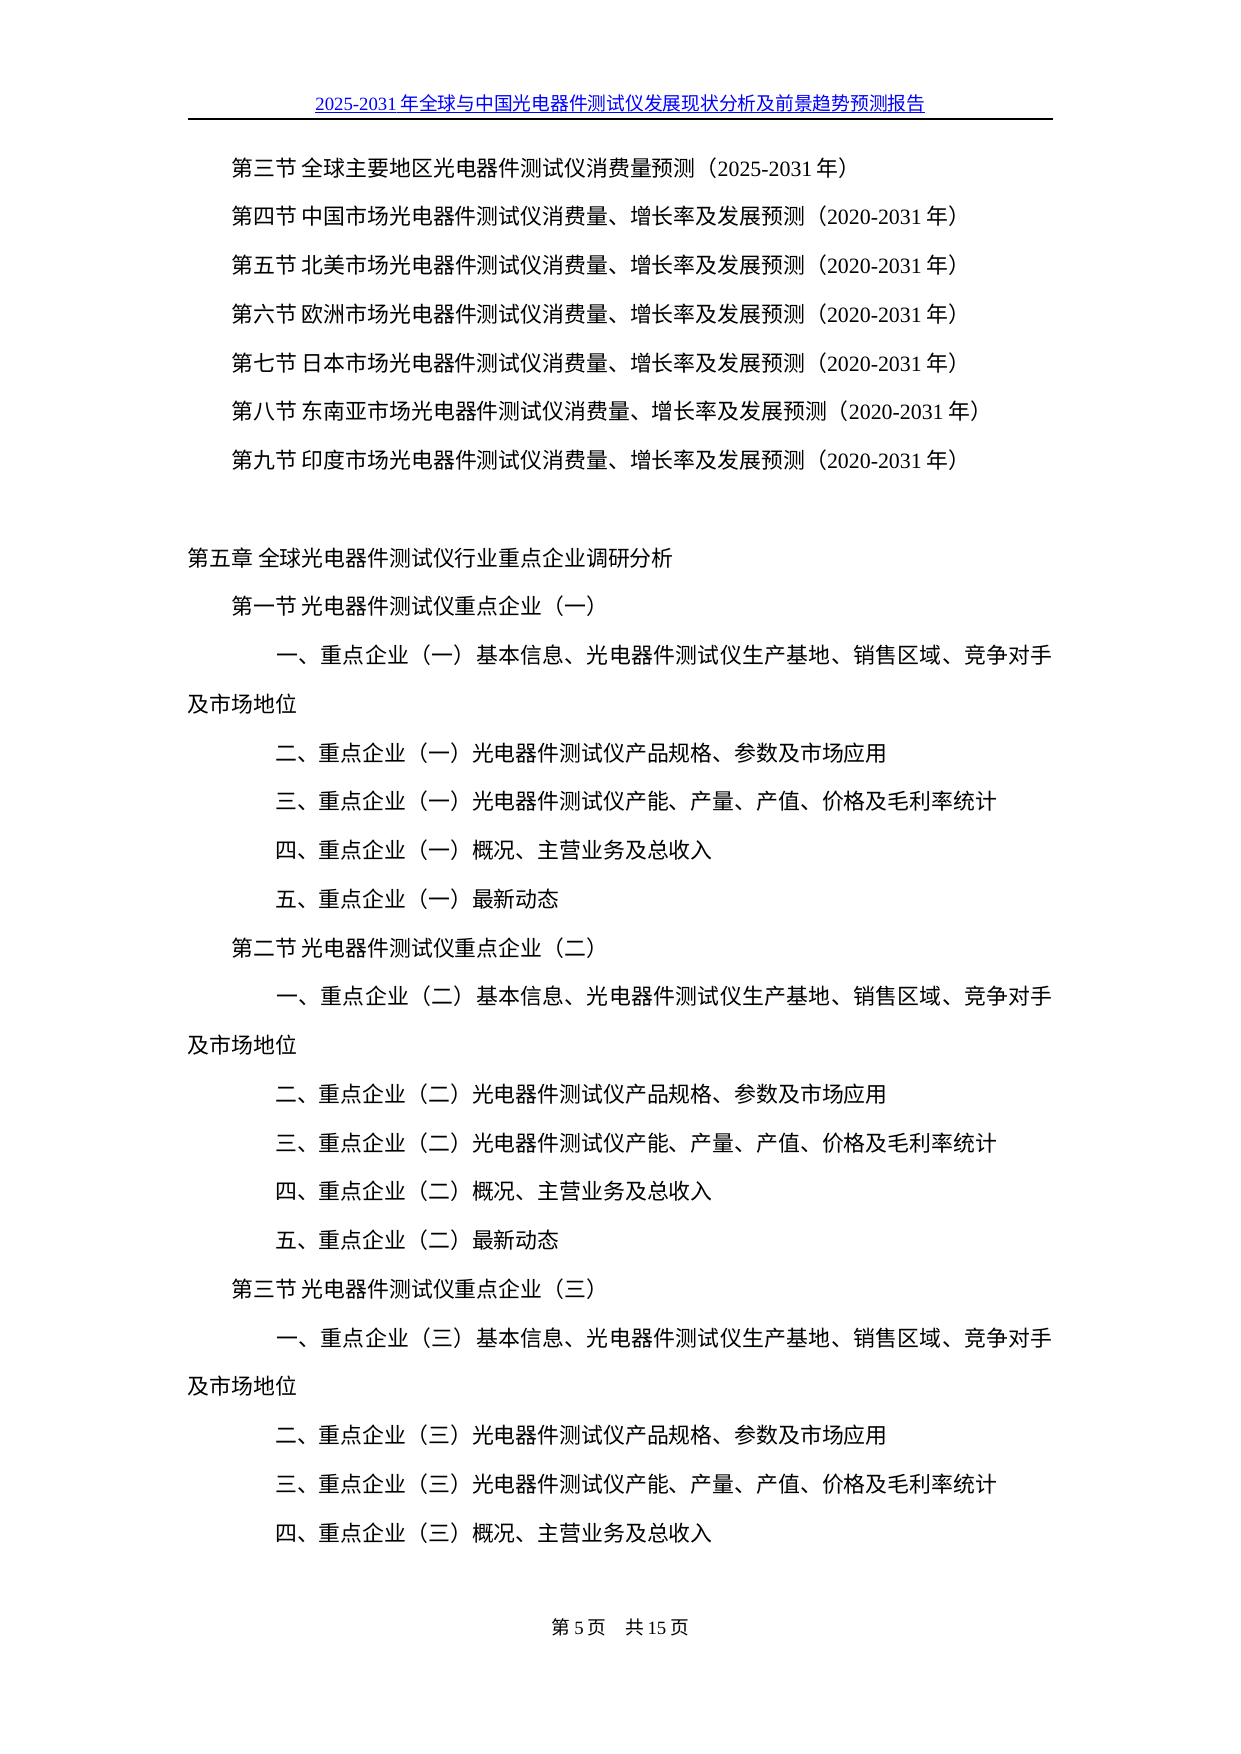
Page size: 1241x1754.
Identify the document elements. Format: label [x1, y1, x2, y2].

text [187, 150, 1053, 1548]
